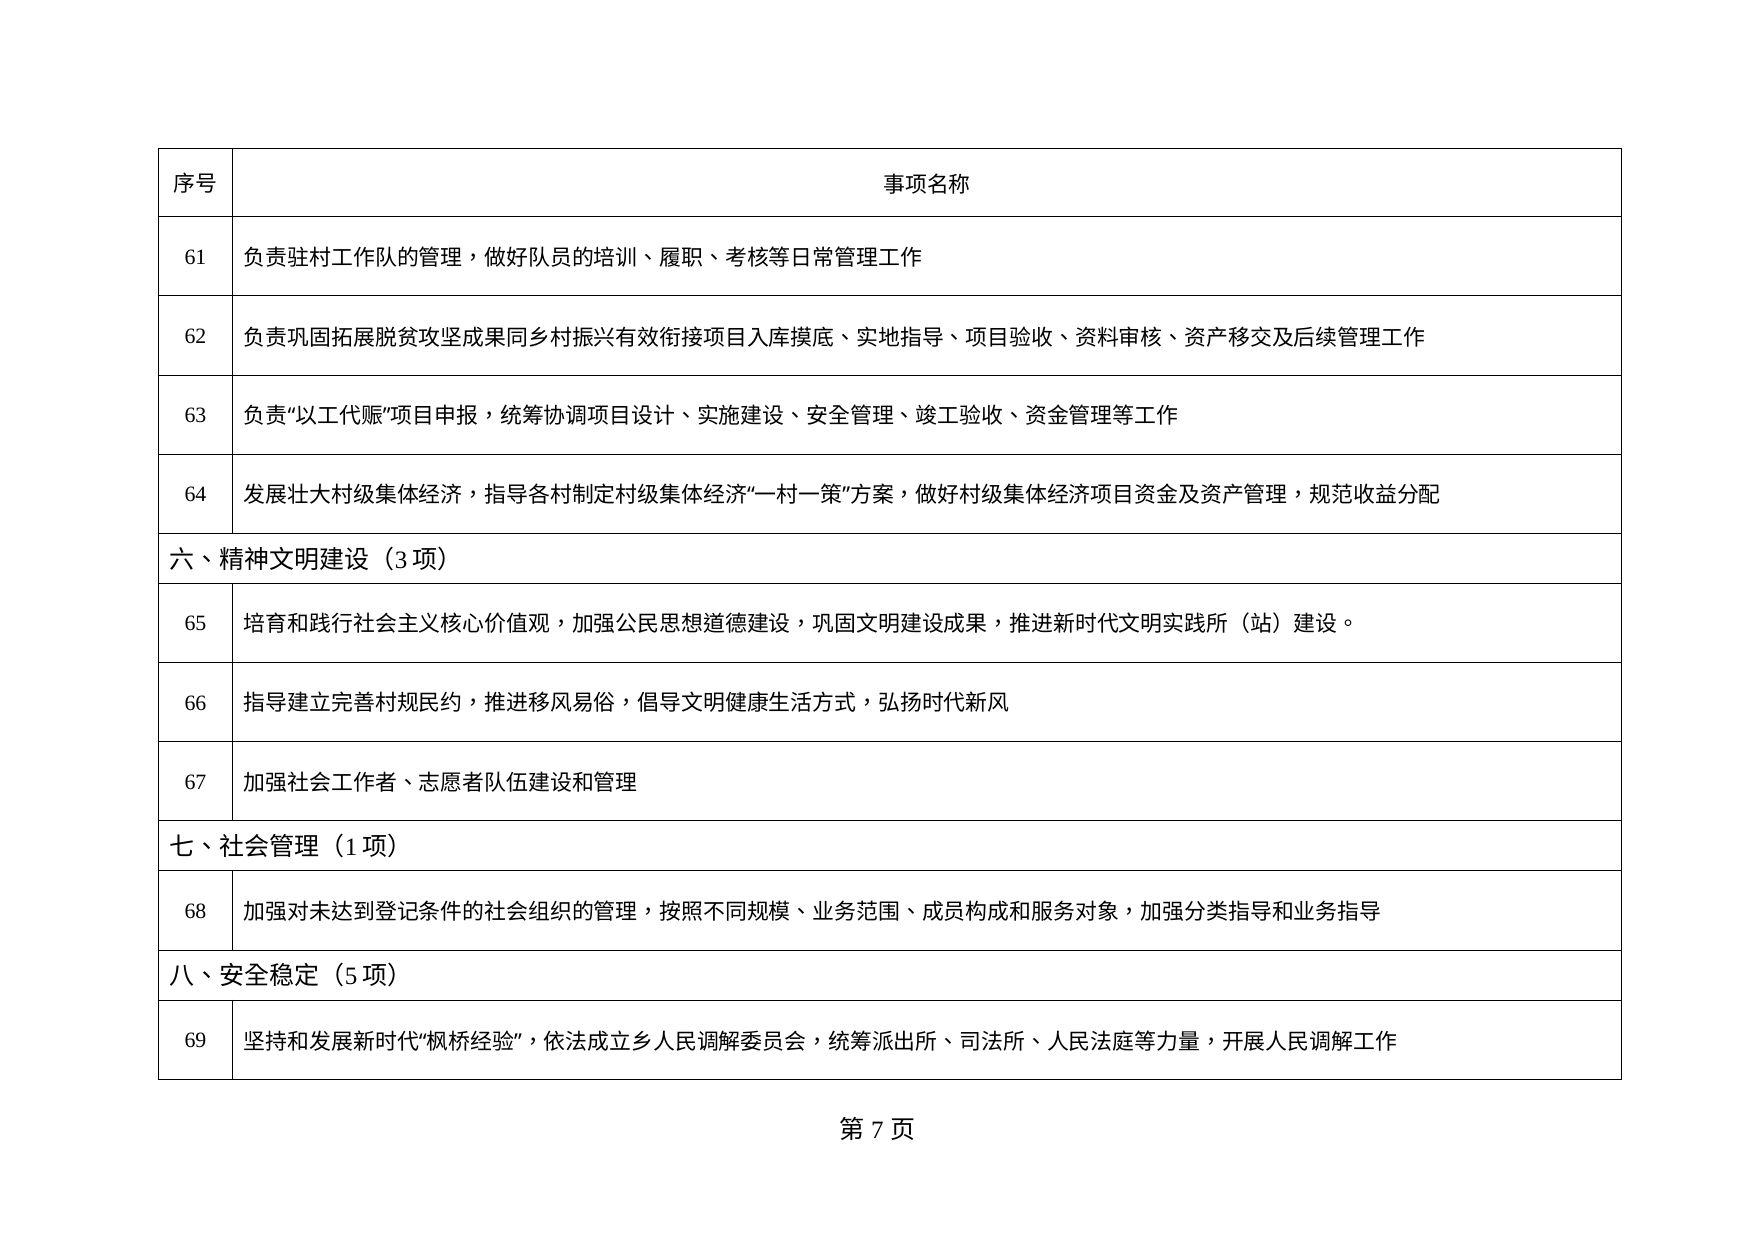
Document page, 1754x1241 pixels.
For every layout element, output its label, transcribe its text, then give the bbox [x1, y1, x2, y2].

table_cell 加强社会工作者、志愿者队伍建设和管理 [233, 742, 1621, 820]
table_header 序号 [159, 149, 232, 216]
table_cell 68 [159, 871, 232, 949]
table_cell 67 [159, 742, 232, 820]
table_cell 六、精神文明建设（3项） [159, 534, 1621, 583]
table_header 事项名称 [233, 149, 1621, 216]
table_cell 负责驻村工作队的管理，做好队员的培训、履职、考核等日常管理工作 [233, 217, 1621, 295]
table_cell 62 [159, 296, 232, 374]
table_cell 发展壮大村级集体经济，指导各村制定村级集体经济“一村一策”方案，做好村级集体经济项目资金及资产管理，规范收益分配 [233, 455, 1621, 533]
table_cell 64 [159, 455, 232, 533]
table_cell 66 [159, 663, 232, 741]
table_cell 61 [159, 217, 232, 295]
table_cell 七、社会管理（1项） [159, 821, 1621, 870]
table_cell 65 [159, 584, 232, 662]
table_cell 加强对未达到登记条件的社会组织的管理，按照不同规模、业务范围、成员构成和服务对象，加强分类指导和业务指导 [233, 871, 1621, 949]
table_cell 坚持和发展新时代“枫桥经验”，依法成立乡人民调解委员会，统筹派出所、司法所、人民法庭等力量，开展人民调解工作 [233, 1001, 1621, 1079]
table_cell 69 [159, 1001, 232, 1079]
table_cell 负责“以工代赈”项目申报，统筹协调项目设计、实施建设、安全管理、竣工验收、资金管理等工作 [233, 376, 1621, 454]
table_cell 八、安全稳定（5项） [159, 951, 1621, 999]
table_cell 指导建立完善村规民约，推进移风易俗，倡导文明健康生活方式，弘扬时代新风 [233, 663, 1621, 741]
table_cell 培育和践行社会主义核心价值观，加强公民思想道德建设，巩固文明建设成果，推进新时代文明实践所（站）建设。 [233, 584, 1621, 662]
table_cell 63 [159, 376, 232, 454]
table_cell 负责巩固拓展脱贫攻坚成果同乡村振兴有效衔接项目入库摸底、实地指导、项目验收、资料审核、资产移交及后续管理工作 [233, 296, 1621, 374]
